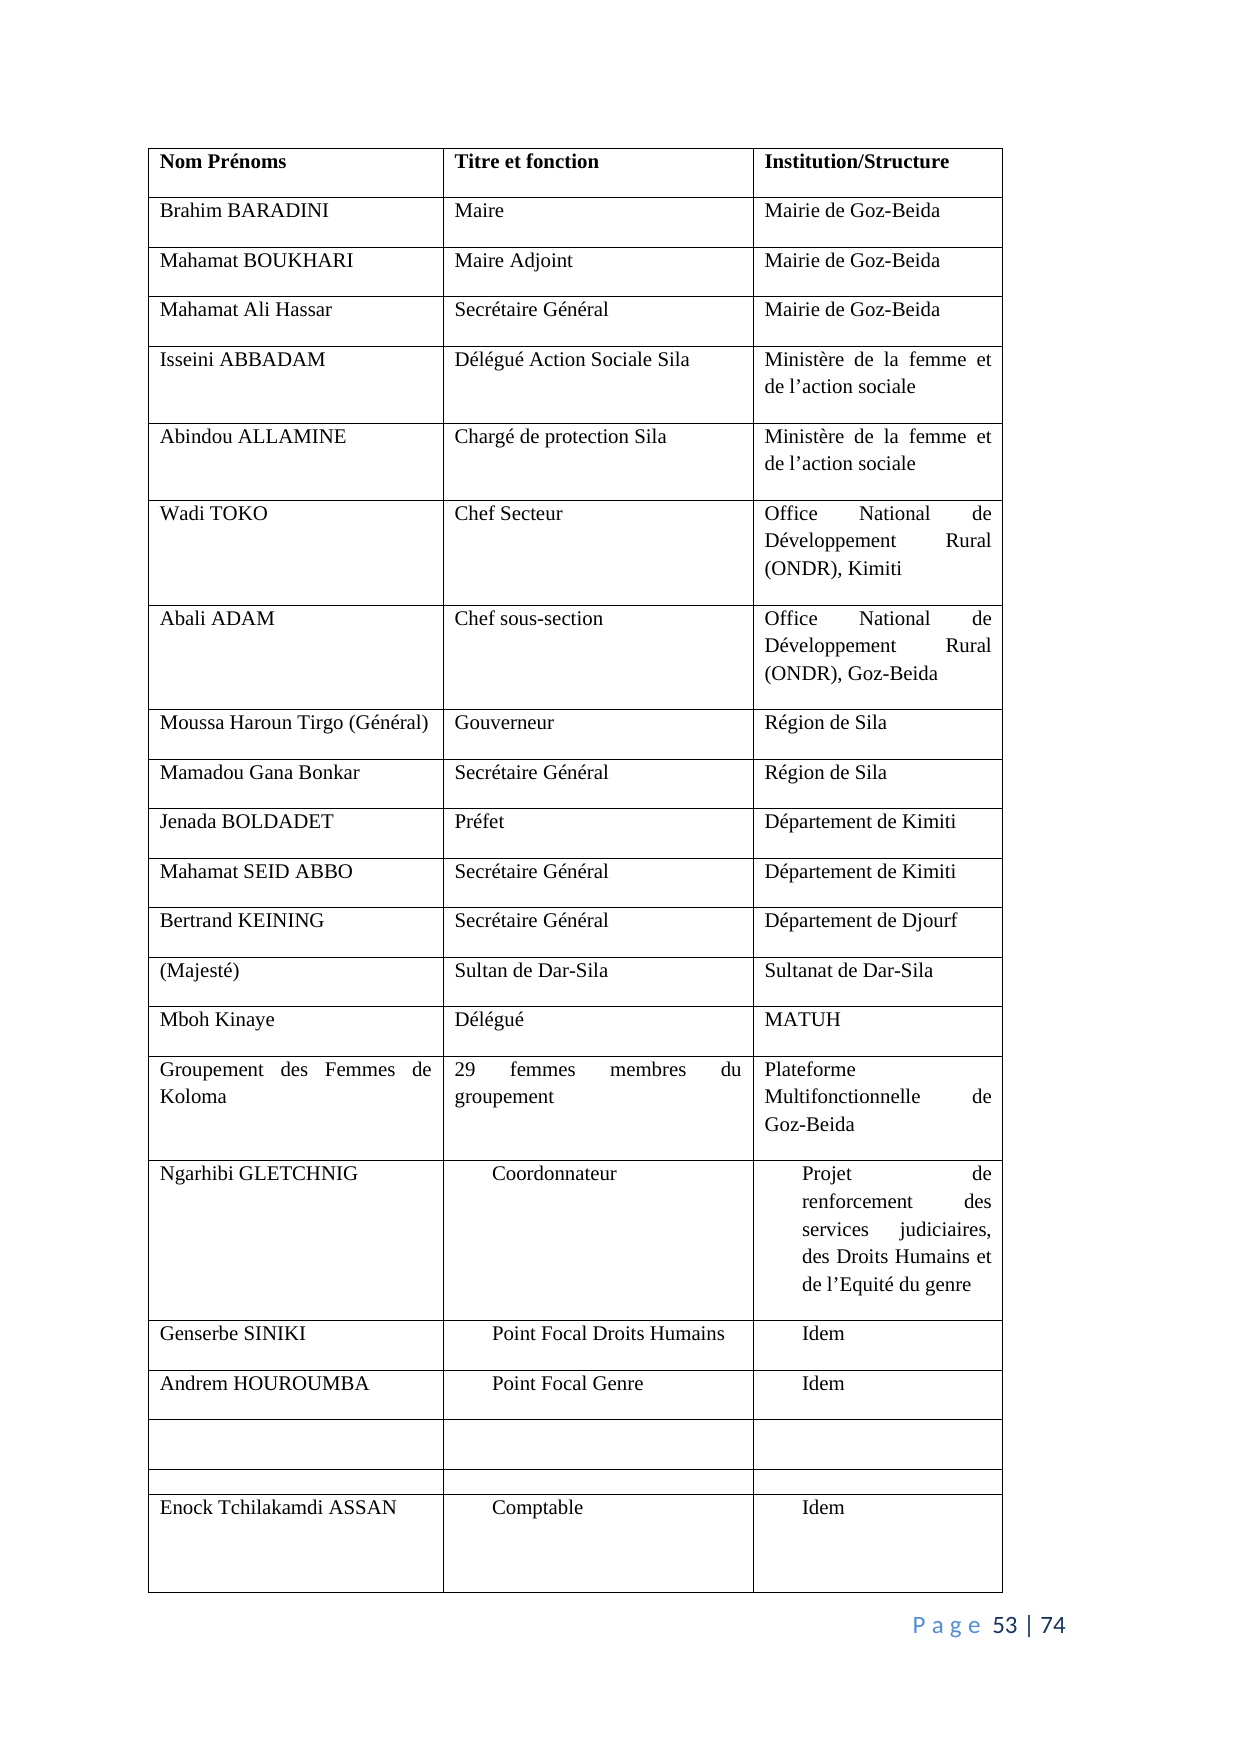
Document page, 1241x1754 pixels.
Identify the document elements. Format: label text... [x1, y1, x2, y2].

table_cell Chef sous-section [444, 606, 753, 709]
table_cell Mamadou Gana Bonkar [149, 760, 443, 808]
table_cell Département de Kimiti [754, 859, 1002, 907]
table_cell Coordonnateur [444, 1161, 753, 1320]
table_cell Région de Sila [754, 760, 1002, 808]
table_cell Idem [754, 1321, 1002, 1369]
table_cell Ministère de la femme et de l’action sociale [754, 347, 1002, 423]
table_cell Mboh Kinaye [149, 1007, 443, 1056]
table_cell Mahamat BOUKHARI [149, 248, 443, 296]
table_cell [444, 1470, 753, 1494]
table_cell Comptable [444, 1495, 753, 1592]
table_cell [149, 1470, 443, 1494]
table_cell Mahamat SEID ABBO [149, 859, 443, 907]
table_cell Mairie de Goz-Beida [754, 297, 1002, 346]
table_cell Délégué Action Sociale Sila [444, 347, 753, 423]
table_cell Point Focal Droits Humains [444, 1321, 753, 1369]
table_cell Idem [754, 1495, 1002, 1592]
table_cell Enock Tchilakamdi ASSAN [149, 1495, 443, 1592]
table_cell Ngarhibi GLETCHNIG [149, 1161, 443, 1320]
table_cell Jenada BOLDADET [149, 809, 443, 858]
table_cell Secrétaire Général [444, 760, 753, 808]
table_cell Moussa Haroun Tirgo (Général) [149, 710, 443, 759]
table_cell Sultanat de Dar-Sila [754, 958, 1002, 1006]
table_cell Chef Secteur [444, 501, 753, 604]
table_cell Idem [754, 1371, 1002, 1419]
table_cell Institution/Structure [754, 149, 1002, 197]
table_cell Chargé de protection Sila [444, 424, 753, 500]
table_cell Office National de Développement Rural (ONDR), Kimiti [754, 501, 1002, 604]
table_cell Département de Djourf [754, 908, 1002, 957]
table_cell Gouverneur [444, 710, 753, 759]
table_cell Préfet [444, 809, 753, 858]
table_cell Sultan de Dar-Sila [444, 958, 753, 1006]
table_cell Isseini ABBADAM [149, 347, 443, 423]
table_cell [444, 1420, 753, 1468]
table_cell [754, 1470, 1002, 1494]
table_cell Maire Adjoint [444, 248, 753, 296]
table_cell Plateforme Multifonctionnelle de Goz-Beida [754, 1057, 1002, 1160]
table_cell Secrétaire Général [444, 908, 753, 957]
table_cell Secrétaire Général [444, 859, 753, 907]
table_cell Abali ADAM [149, 606, 443, 709]
table_cell Point Focal Genre [444, 1371, 753, 1419]
table_cell Wadi TOKO [149, 501, 443, 604]
table_cell Groupement des Femmes de Koloma [149, 1057, 443, 1160]
table_cell Ministère de la femme et de l’action sociale [754, 424, 1002, 500]
table_cell [754, 1420, 1002, 1468]
table_cell Région de Sila [754, 710, 1002, 759]
table_cell Mairie de Goz-Beida [754, 198, 1002, 247]
table_cell Secrétaire Général [444, 297, 753, 346]
table_cell Mairie de Goz-Beida [754, 248, 1002, 296]
table_cell Projet de renforcement des services judiciaires, des Droits Humains et de l’Equité du genre [754, 1161, 1002, 1320]
table_cell Andrem HOUROUMBA [149, 1371, 443, 1419]
table_cell [149, 1420, 443, 1468]
table_cell 29 femmes membres du groupement [444, 1057, 753, 1160]
table_cell Nom Prénoms [149, 149, 443, 197]
table_cell Département de Kimiti [754, 809, 1002, 858]
table_cell Brahim BARADINI [149, 198, 443, 247]
table_cell Office National de Développement Rural (ONDR), Goz-Beida [754, 606, 1002, 709]
table_cell Maire [444, 198, 753, 247]
table_cell MATUH [754, 1007, 1002, 1056]
table_cell Délégué [444, 1007, 753, 1056]
table_cell Bertrand KEINING [149, 908, 443, 957]
table_cell (Majesté) [149, 958, 443, 1006]
table_cell Genserbe SINIKI [149, 1321, 443, 1369]
table_cell Mahamat Ali Hassar [149, 297, 443, 346]
table_cell Titre et fonction [444, 149, 753, 197]
table_cell Abindou ALLAMINE [149, 424, 443, 500]
